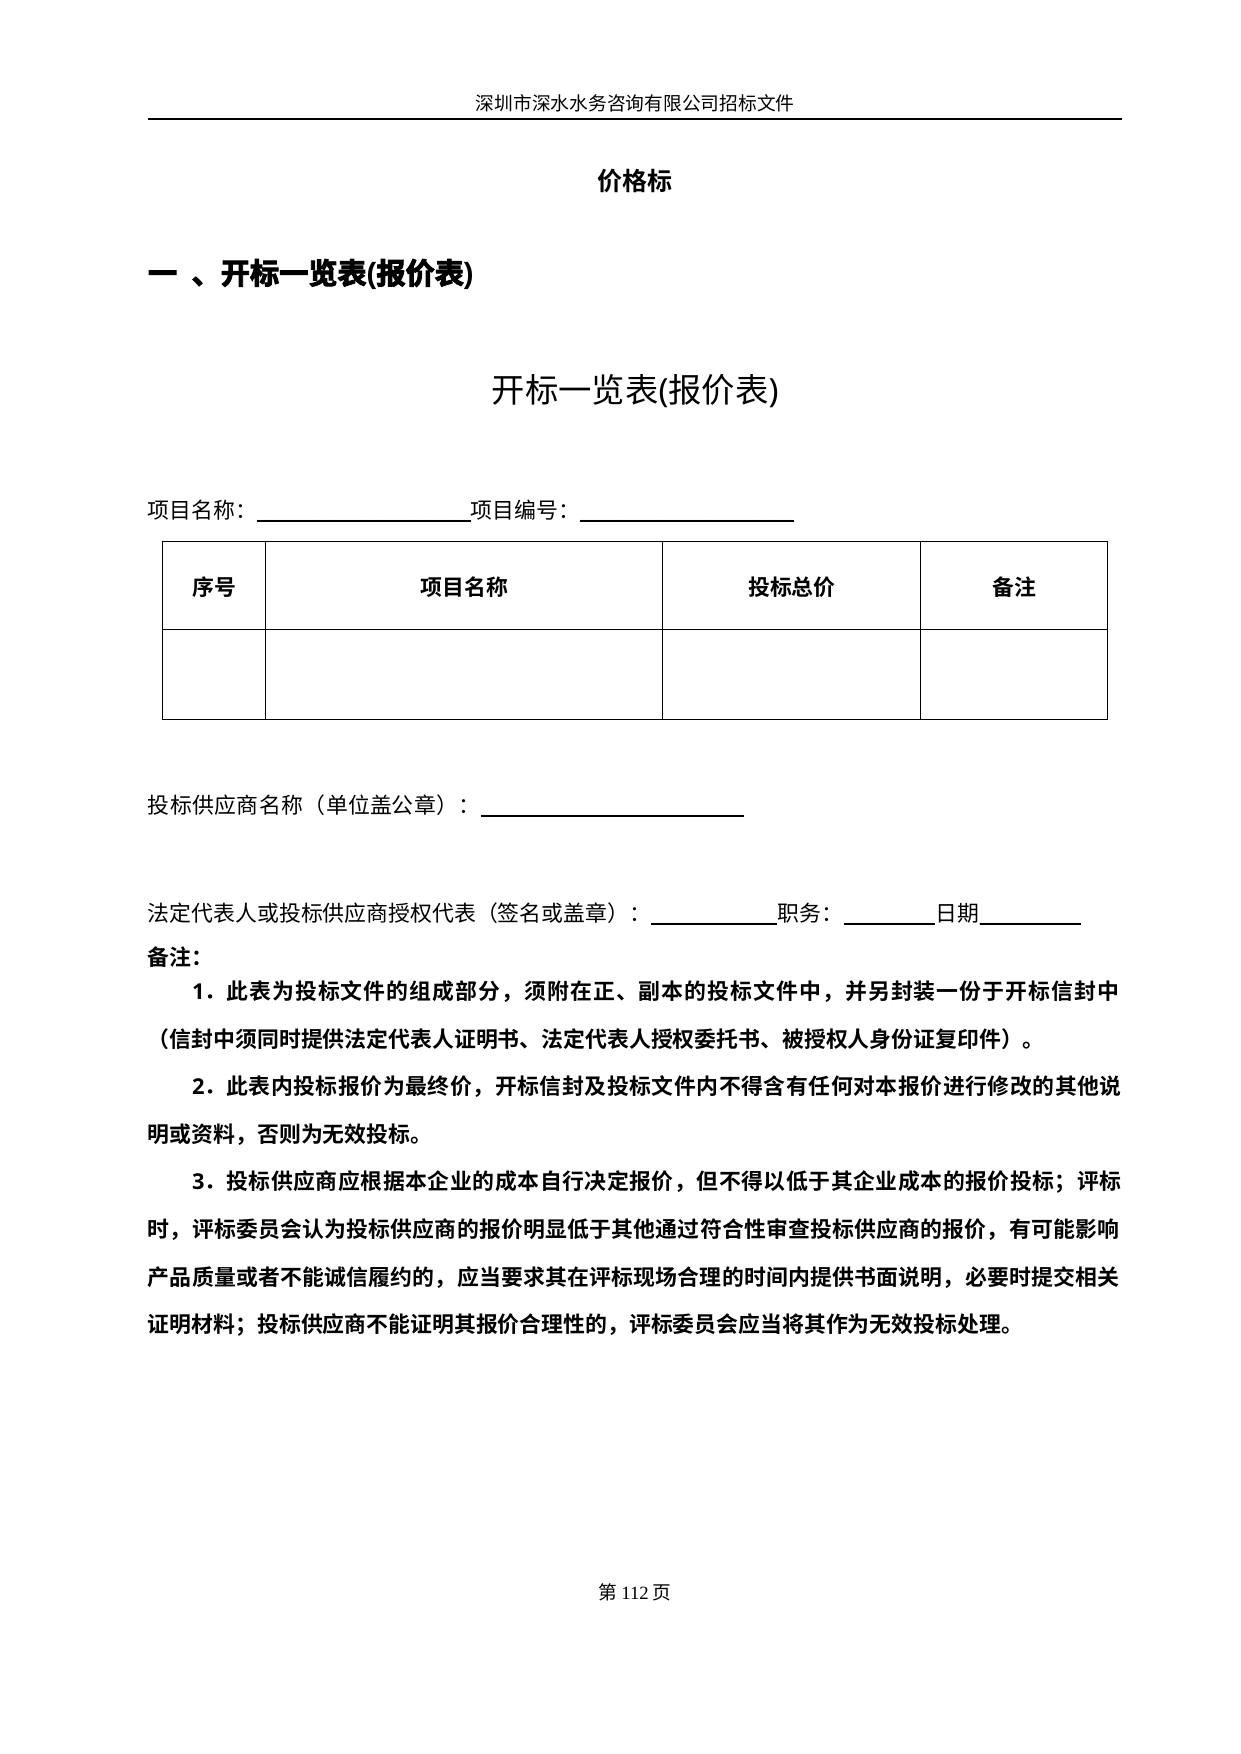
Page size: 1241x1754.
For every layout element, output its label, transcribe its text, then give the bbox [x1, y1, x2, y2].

list 投标供应商应根据本企业的成本自行决定报价，但不得以低于其企业成本的报价投标；评标时，评标委员会认为投标供应商的报价明显低于其他通过符合性审查投标供应商的报价，有可能影响产品质量或者不能诚信履约的，应当要求其在评标现场合理的时间内提供书面说明，必要时提交相关证明材料；投标供应商不能证明其报价合理性的，评标委员会应当将其作为无效投标处理。 [148, 1164, 1122, 1339]
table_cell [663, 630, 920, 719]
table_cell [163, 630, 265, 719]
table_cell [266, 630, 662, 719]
text 法定代表人或投标供应商授权代表（签名或盖章）：_____________职务：_________日期__________ [148, 878, 1122, 932]
text 投标供应商名称（单位盖公章）：__________________________ [148, 772, 1122, 824]
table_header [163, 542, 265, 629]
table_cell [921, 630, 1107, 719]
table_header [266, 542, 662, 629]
subtitle 、开标一览表(报价表) [148, 255, 1122, 290]
text 开标一览表(报价表) [148, 340, 1122, 436]
text 备注： [148, 932, 1122, 974]
list 此表内投标报价为最终价，开标信封及投标文件内不得含有任何对本报价进行修改的其他说明或资料，否则为无效投标。 [148, 1069, 1122, 1148]
text 项目名称：______________________项目编号：______________________ [148, 493, 1122, 525]
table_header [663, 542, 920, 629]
text 价格标 [148, 156, 1122, 204]
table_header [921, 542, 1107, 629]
list 此表为投标文件的组成部分，须附在正、副本的投标文件中，并另封装一份于开标信封中（信封中须同时提供法定代表人证明书、法定代表人授权委托书、被授权人身份证复印件）。 [148, 974, 1122, 1053]
